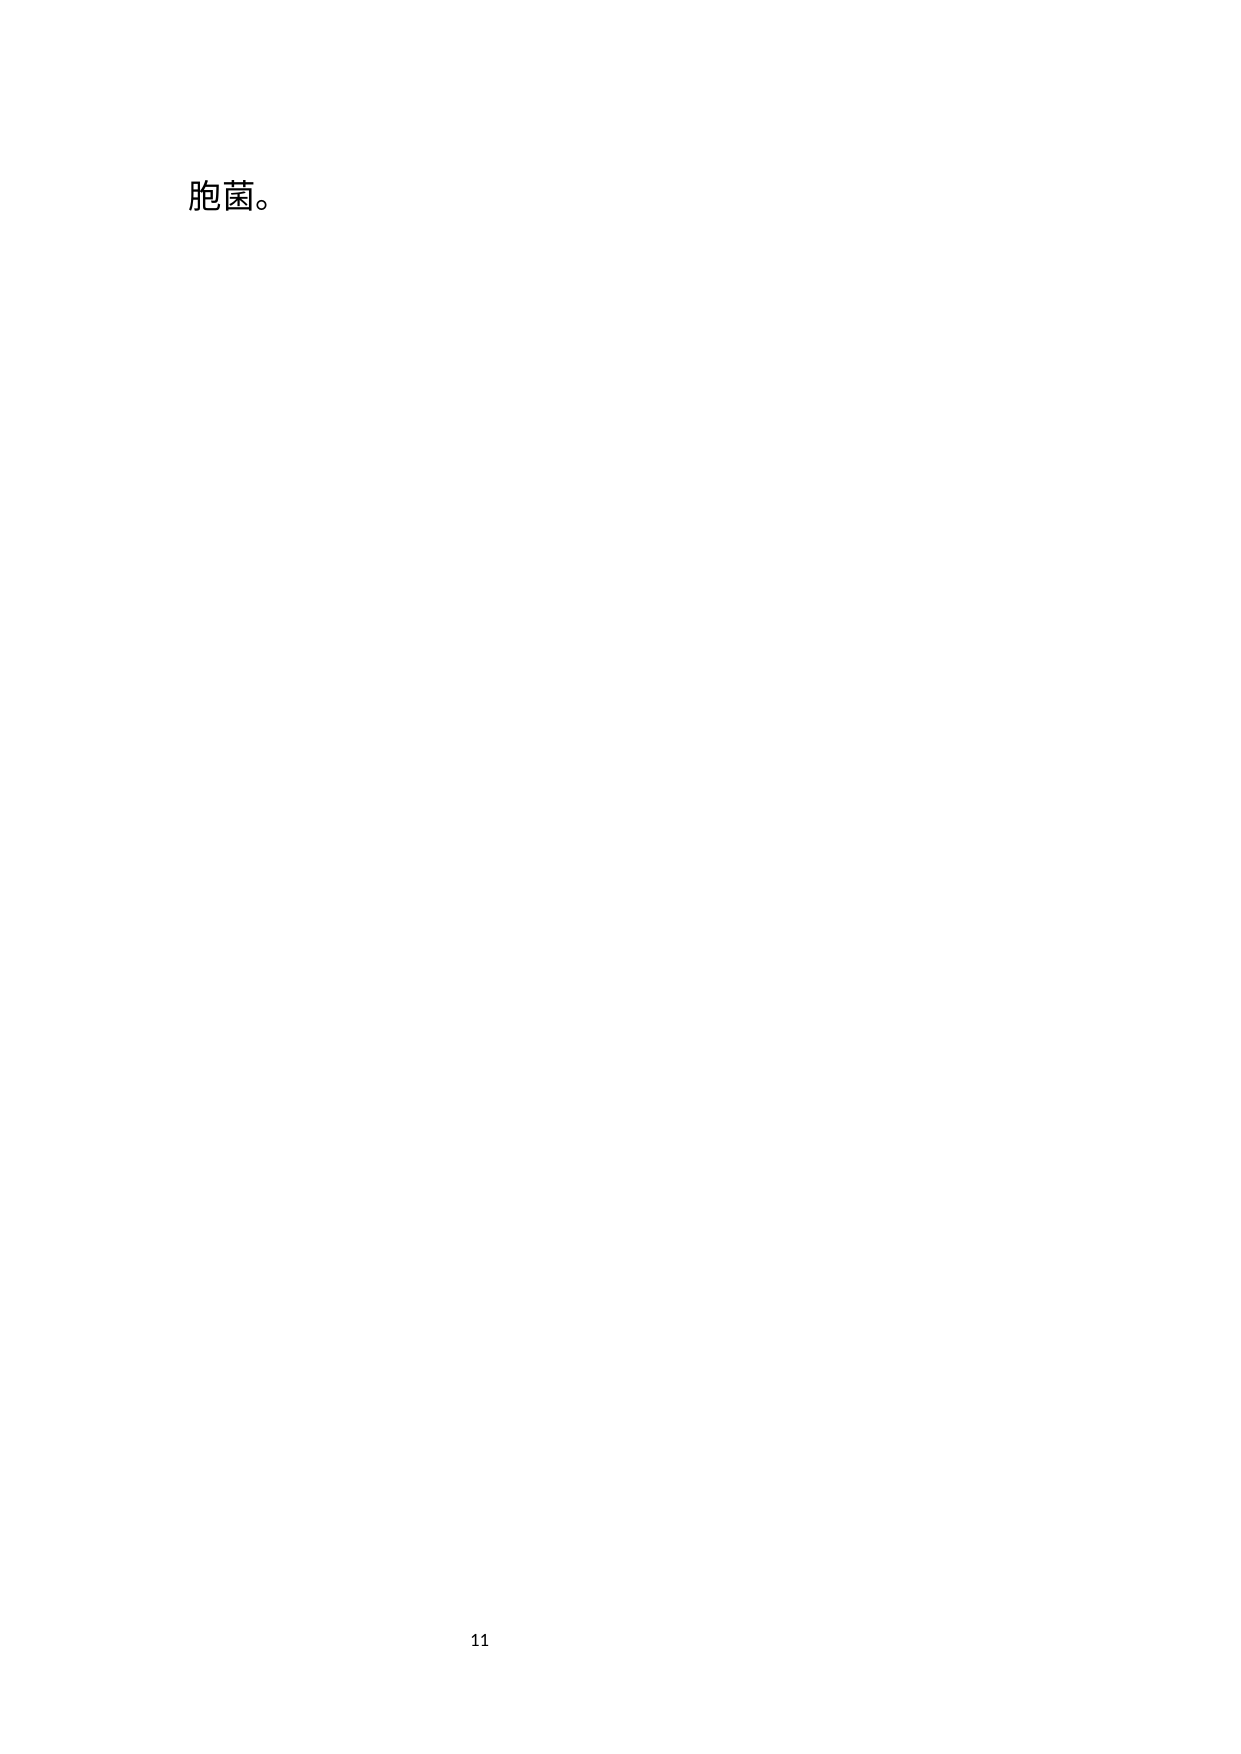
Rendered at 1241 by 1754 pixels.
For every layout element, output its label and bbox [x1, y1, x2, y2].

list [188, 162, 1053, 227]
